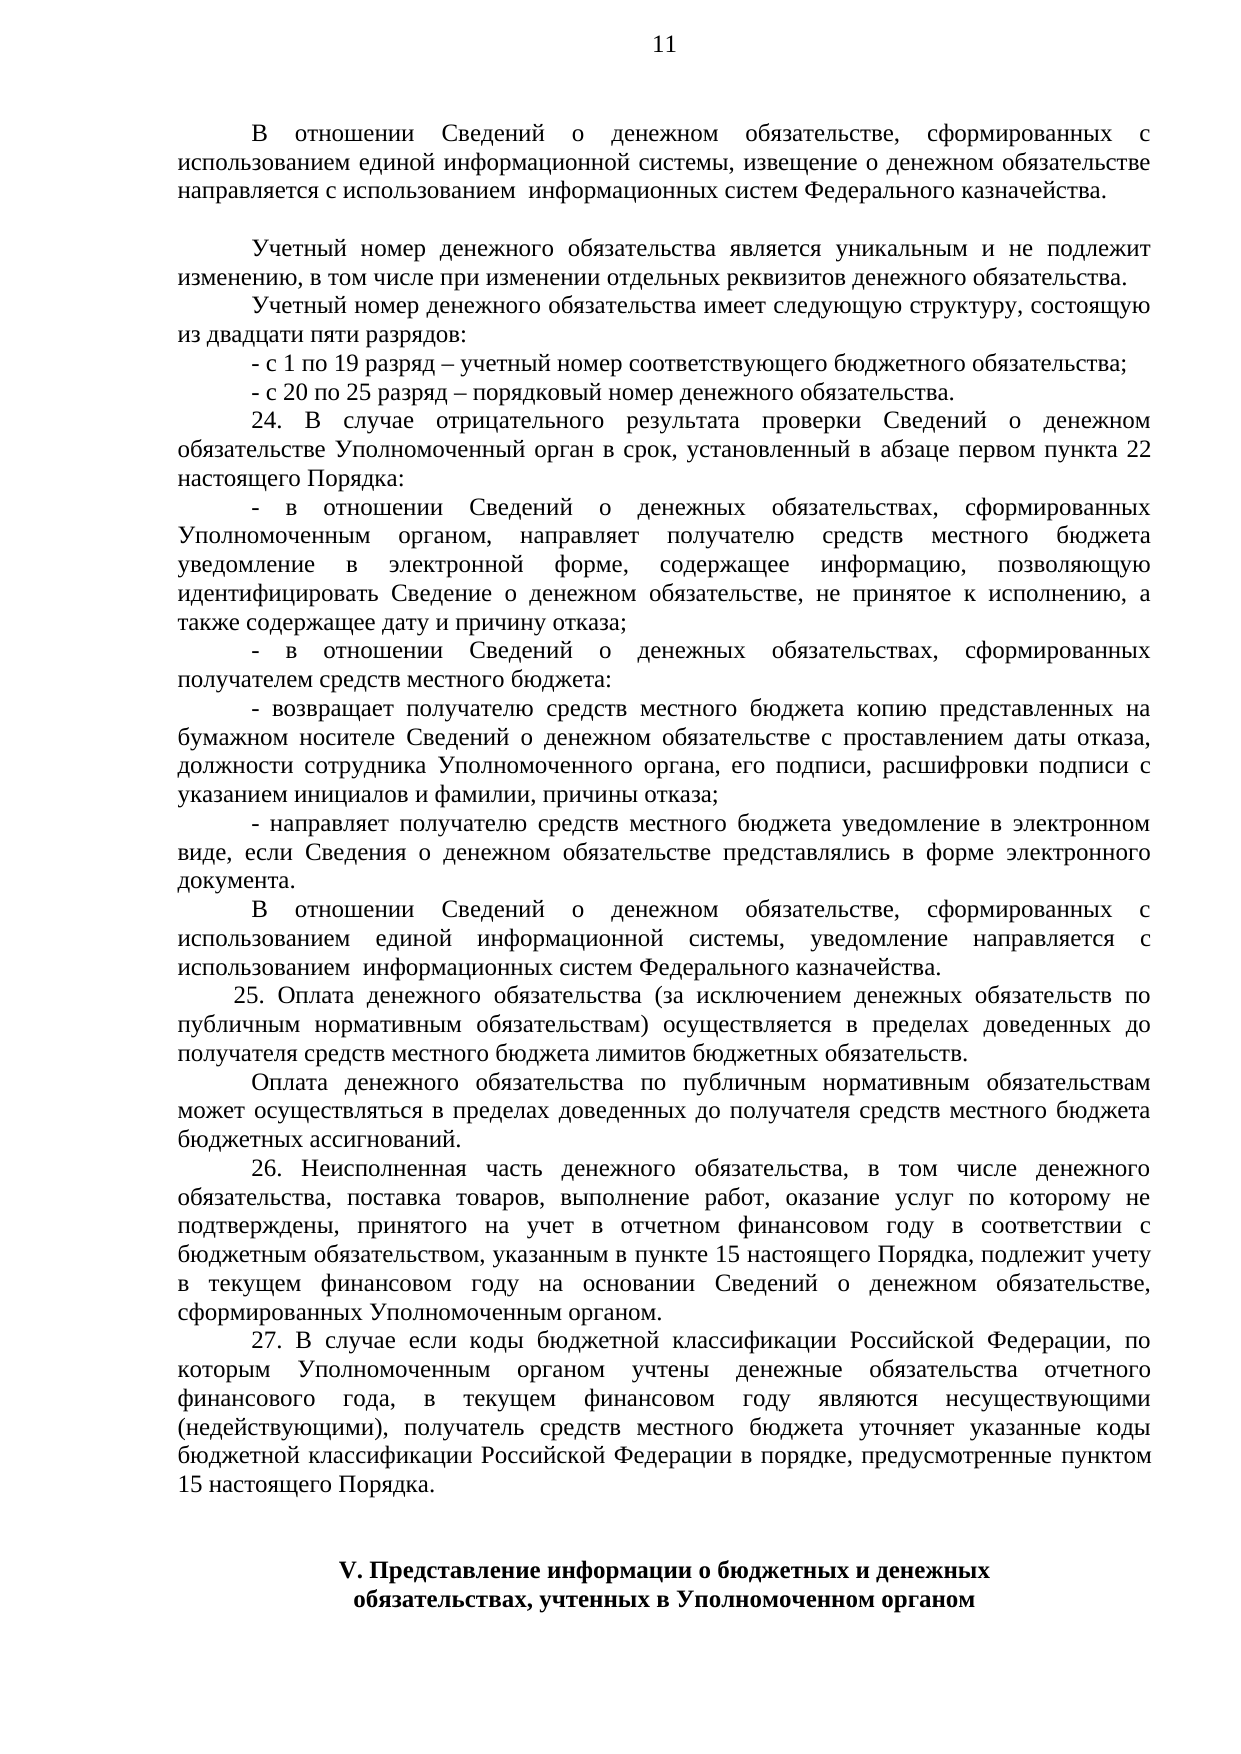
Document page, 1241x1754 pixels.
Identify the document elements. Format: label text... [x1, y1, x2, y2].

text - с 1 по 19 разряд – учетный номер соответствующего бюджетного обязательства; [177, 348, 1152, 377]
text - с 20 по 25 разряд – порядковый номер денежного обязательства. [177, 377, 1152, 406]
text V. Представление информации о бюджетных и денежных [177, 1556, 1152, 1584]
text Оплата денежного обязательства по публичным нормативным обязательствам может осуществляться в пределах доведенных до получателя средств местного бюджета бюджетных ассигнований. [177, 1067, 1152, 1153]
text 24. В случае отрицательного результата проверки Сведений о денежном обязательстве Уполномоченный орган в срок, установленный в абзаце первом пункта 22 настоящего Порядка: [177, 406, 1152, 492]
text 27. В случае если коды бюджетной классификации Российской Федерации, по которым Уполномоченным органом учтены денежные обязательства отчетного финансового года, в текущем финансовом году являются несуществующими (недействующими), получатель средств местного бюджета уточняет указанные коды бюджетной классификации Российской Федерации в порядке, предусмотренные пунктом 15 настоящего Порядка. [177, 1326, 1152, 1498]
text Учетный номер денежного обязательства имеет следующую структуру, состоящую из двадцати пяти разрядов: [177, 291, 1152, 348]
text 26. Неисполненная часть денежного обязательства, в том числе денежного обязательства, поставка товаров, выполнение работ, оказание услуг по которому не подтверждены, принятого на учет в отчетном финансовом году в соответствии с бюджетным обязательством, указанным в пункте 15 настоящего Порядка, подлежит учету в текущем финансовом году на основании Сведений о денежном обязательстве, сформированных Уполномоченным органом. [177, 1153, 1152, 1326]
text 25. Оплата денежного обязательства (за исключением денежных обязательств по публичным нормативным обязательствам) осуществляется в пределах доведенных до получателя средств местного бюджета лимитов бюджетных обязательств. [177, 981, 1152, 1067]
text - направляет получателю средств местного бюджета уведомление в электронном виде, если Сведения о денежном обязательстве представлялись в форме электронного документа. [177, 808, 1152, 894]
text В отношении Сведений о денежном обязательстве, сформированных с использованием единой информационной системы, уведомление направляется с использованием информационных систем Федерального казначейства. [177, 894, 1152, 981]
text Учетный номер денежного обязательства является уникальным и не подлежит изменению, в том числе при изменении отдельных реквизитов денежного обязательства. [177, 233, 1152, 291]
text - в отношении Сведений о денежных обязательствах, сформированных Уполномоченным органом, направляет получателю средств местного бюджета уведомление в электронной форме, содержащее информацию, позволяющую идентифицировать Сведение о денежном обязательстве, не принятое к исполнению, а также содержащее дату и причину отказа; [177, 492, 1152, 636]
text - возвращает получателю средств местного бюджета копию представленных на бумажном носителе Сведений о денежном обязательстве с проставлением даты отказа, должности сотрудника Уполномоченного органа, его подписи, расшифровки подписи с указанием инициалов и фамилии, причины отказа; [177, 693, 1152, 808]
text В отношении Сведений о денежном обязательстве, сформированных с использованием единой информационной системы, извещение о денежном обязательстве направляется с использованием информационных систем Федерального казначейства. [177, 118, 1152, 204]
text - в отношении Сведений о денежных обязательствах, сформированных получателем средств местного бюджета: [177, 636, 1152, 693]
text обязательствах, учтенных в Уполномоченном органом [177, 1584, 1152, 1613]
